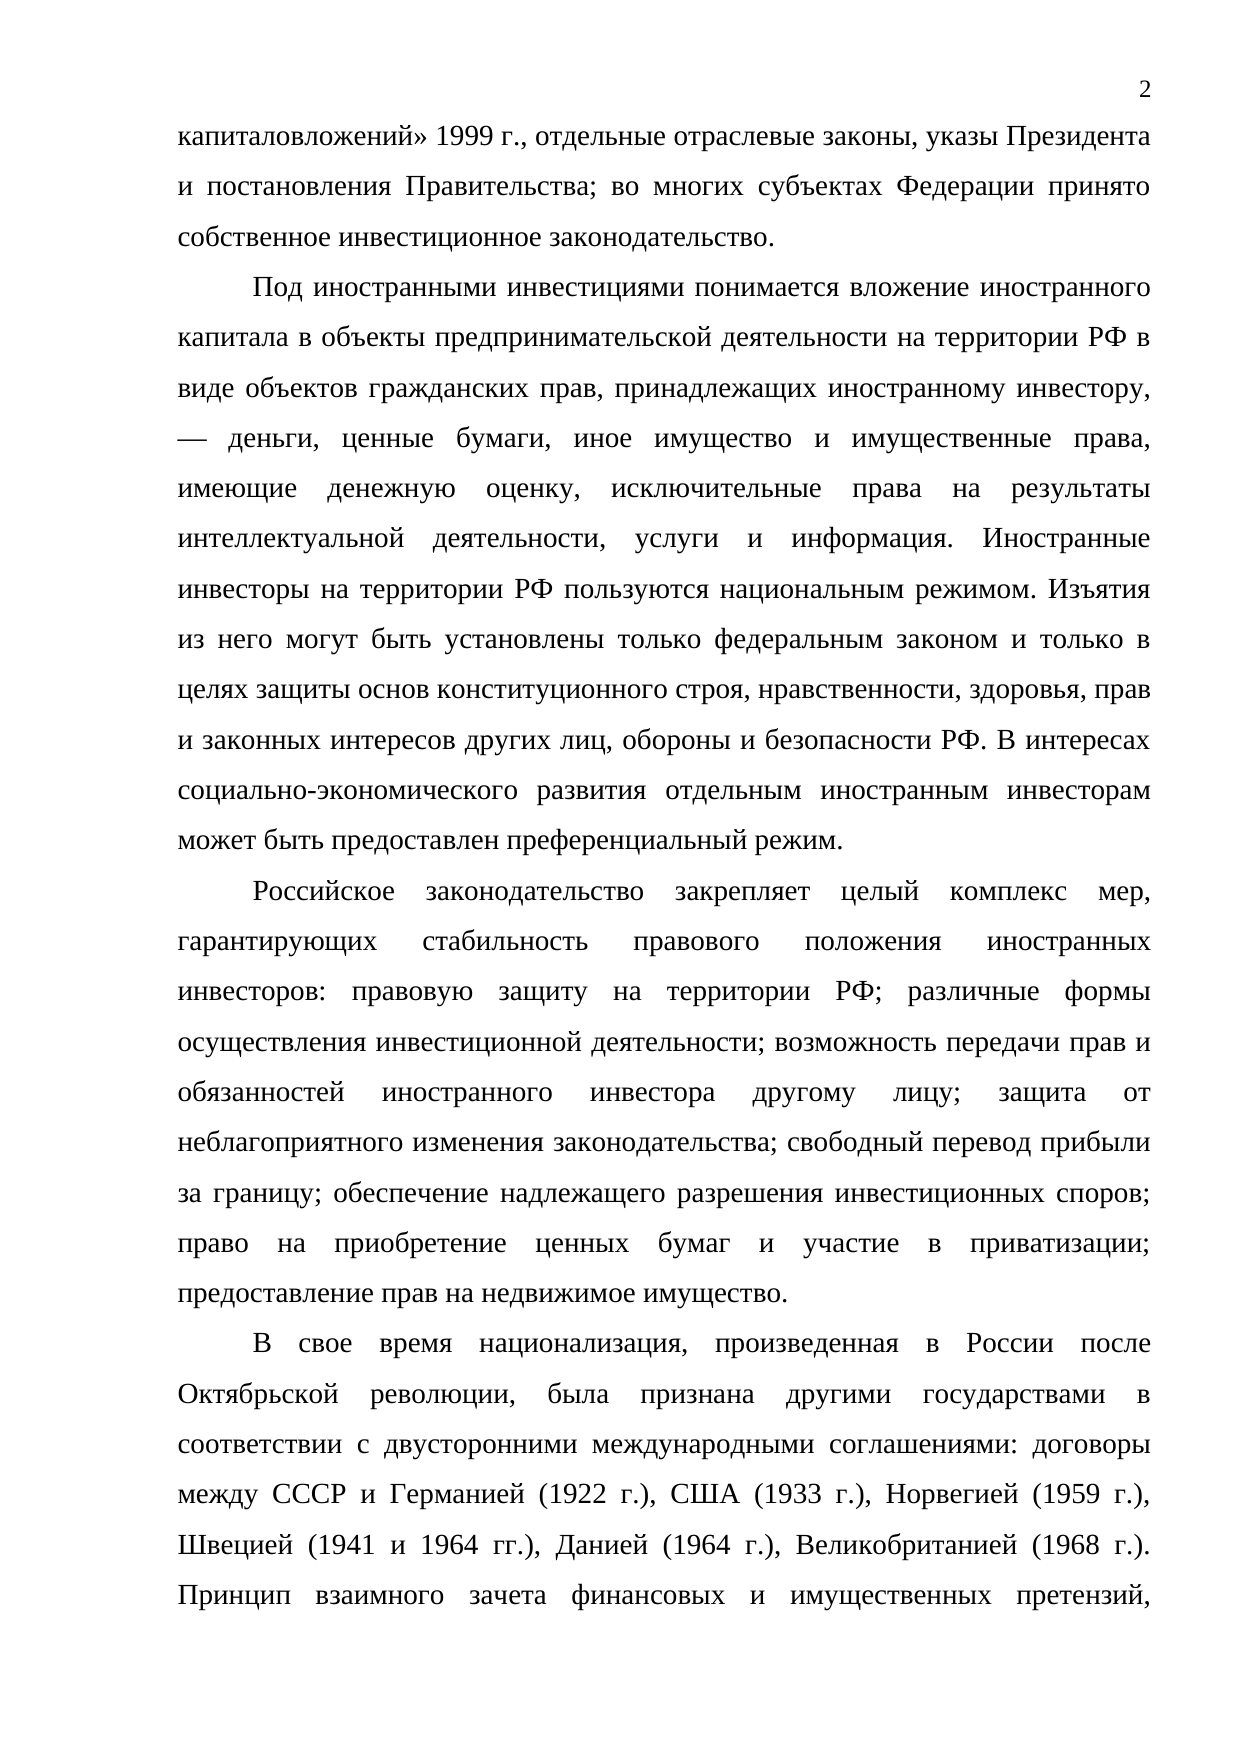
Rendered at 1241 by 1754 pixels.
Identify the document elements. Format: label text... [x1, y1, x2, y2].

text Российское законодательство закрепляет целый комплекс мер, гарантирующих стабильность правового положения иностранных инвесторов: правовую защиту на территории РФ; различные формы осуществления инвестиционной деятельности; возможность передачи прав и обязанностей иностранного инвестора другому лицу; защита от неблагоприятного изменения законодательства; свободный перевод прибыли за границу; обеспечение надлежащего разрешения инвестиционных споров; право на приобретение ценных бумаг и участие в приватизации; предоставление прав на недвижимое имущество. [177, 873, 1152, 1309]
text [177, 118, 1152, 252]
text Под иностранными инвестициями понимается вложение иностранного капитала в объекты предпринимательской деятельности на территории РФ в виде объектов гражданских прав, принадлежащих иностранному инвестору, — деньги, ценные бумаги, иное имущество и имущественные права, имеющие денежную оценку, исключительные права на результаты интеллектуальной деятельности, услуги и информация. Иностранные инвесторы на территории РФ пользуются национальным режимом. Изъятия из него могут быть установлены только федеральным законом и только в целях защиты основ конституционного строя, нравственности, здоровья, прав и законных интересов других лиц, обороны и безопасности РФ. В интересах социально-экономического развития отдельным иностранным инвесторам может быть предоставлен преференциальный режим. [177, 269, 1152, 856]
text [177, 1326, 1152, 1611]
